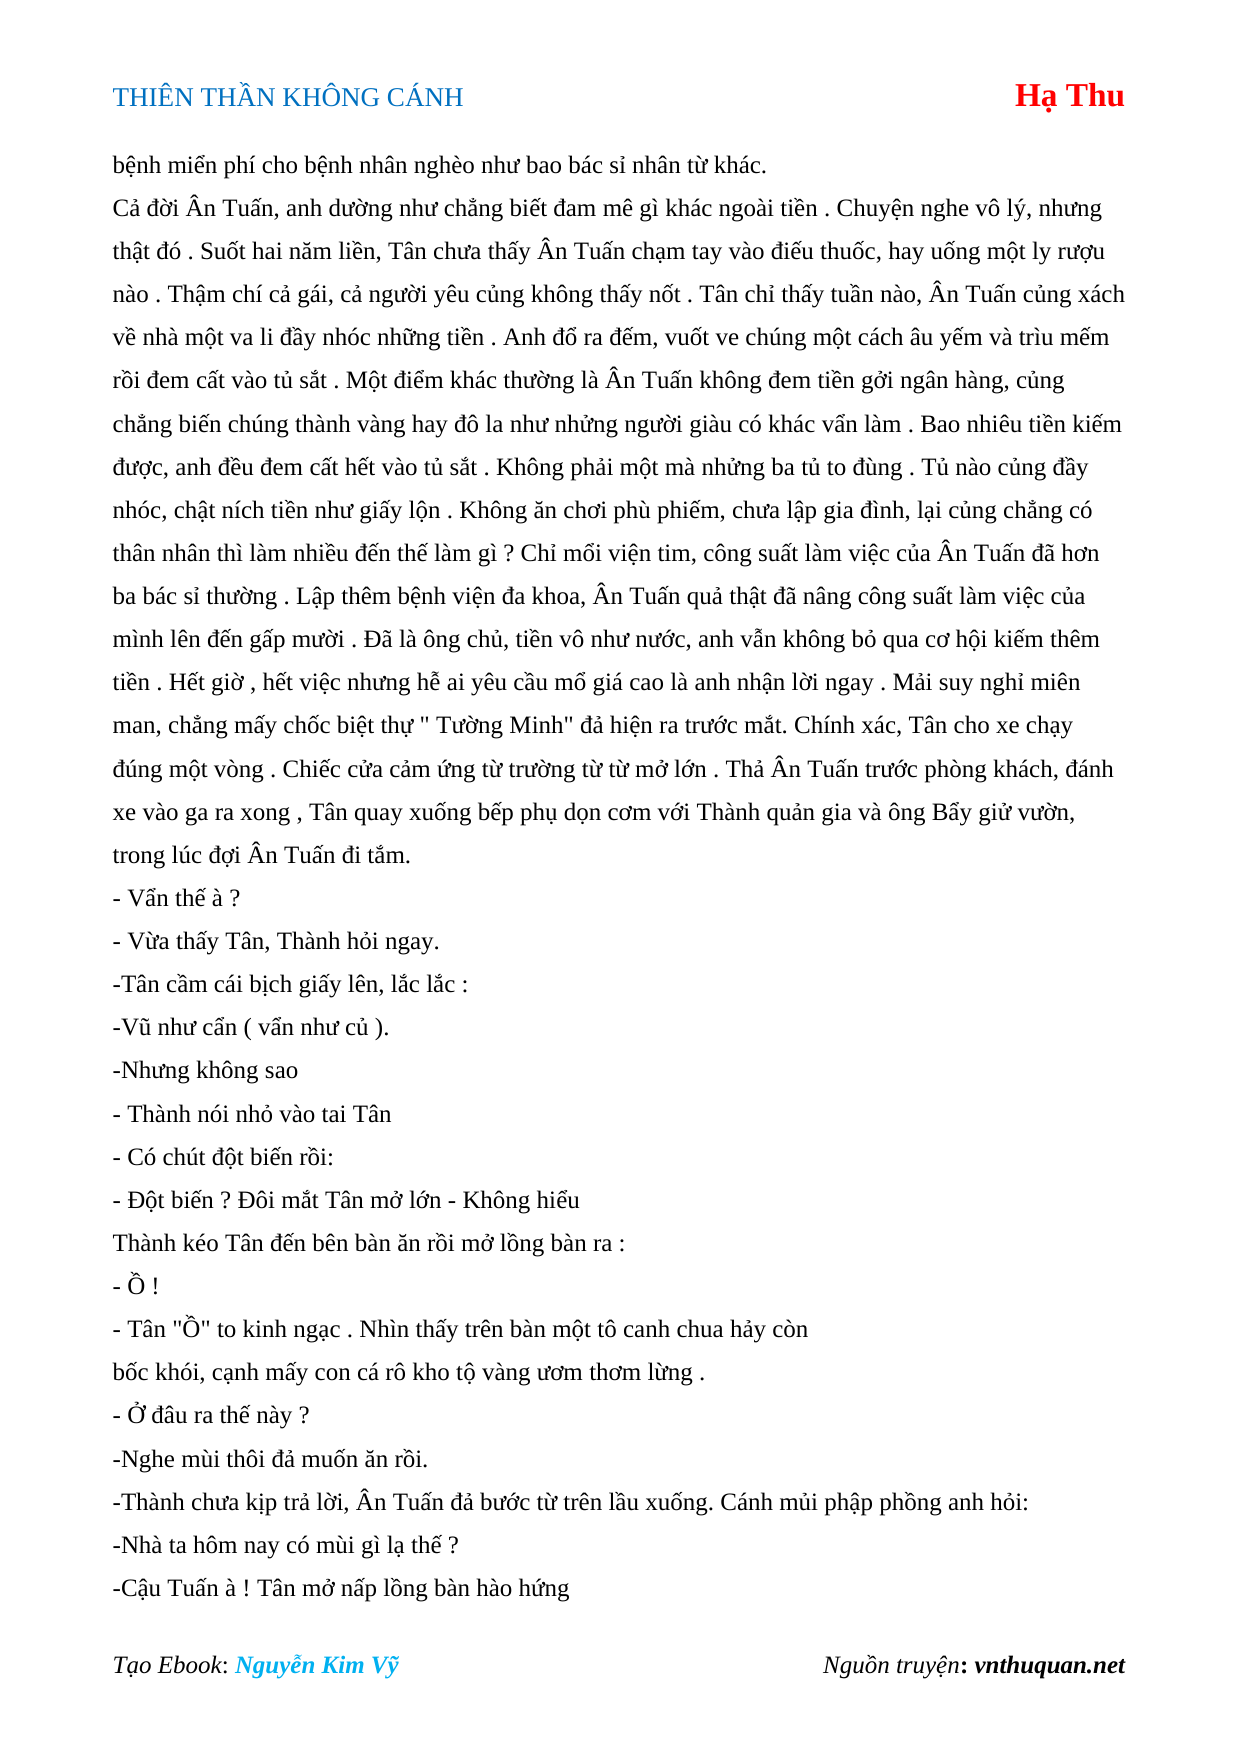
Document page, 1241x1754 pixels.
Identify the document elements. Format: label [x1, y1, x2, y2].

text [112, 150, 1128, 1602]
